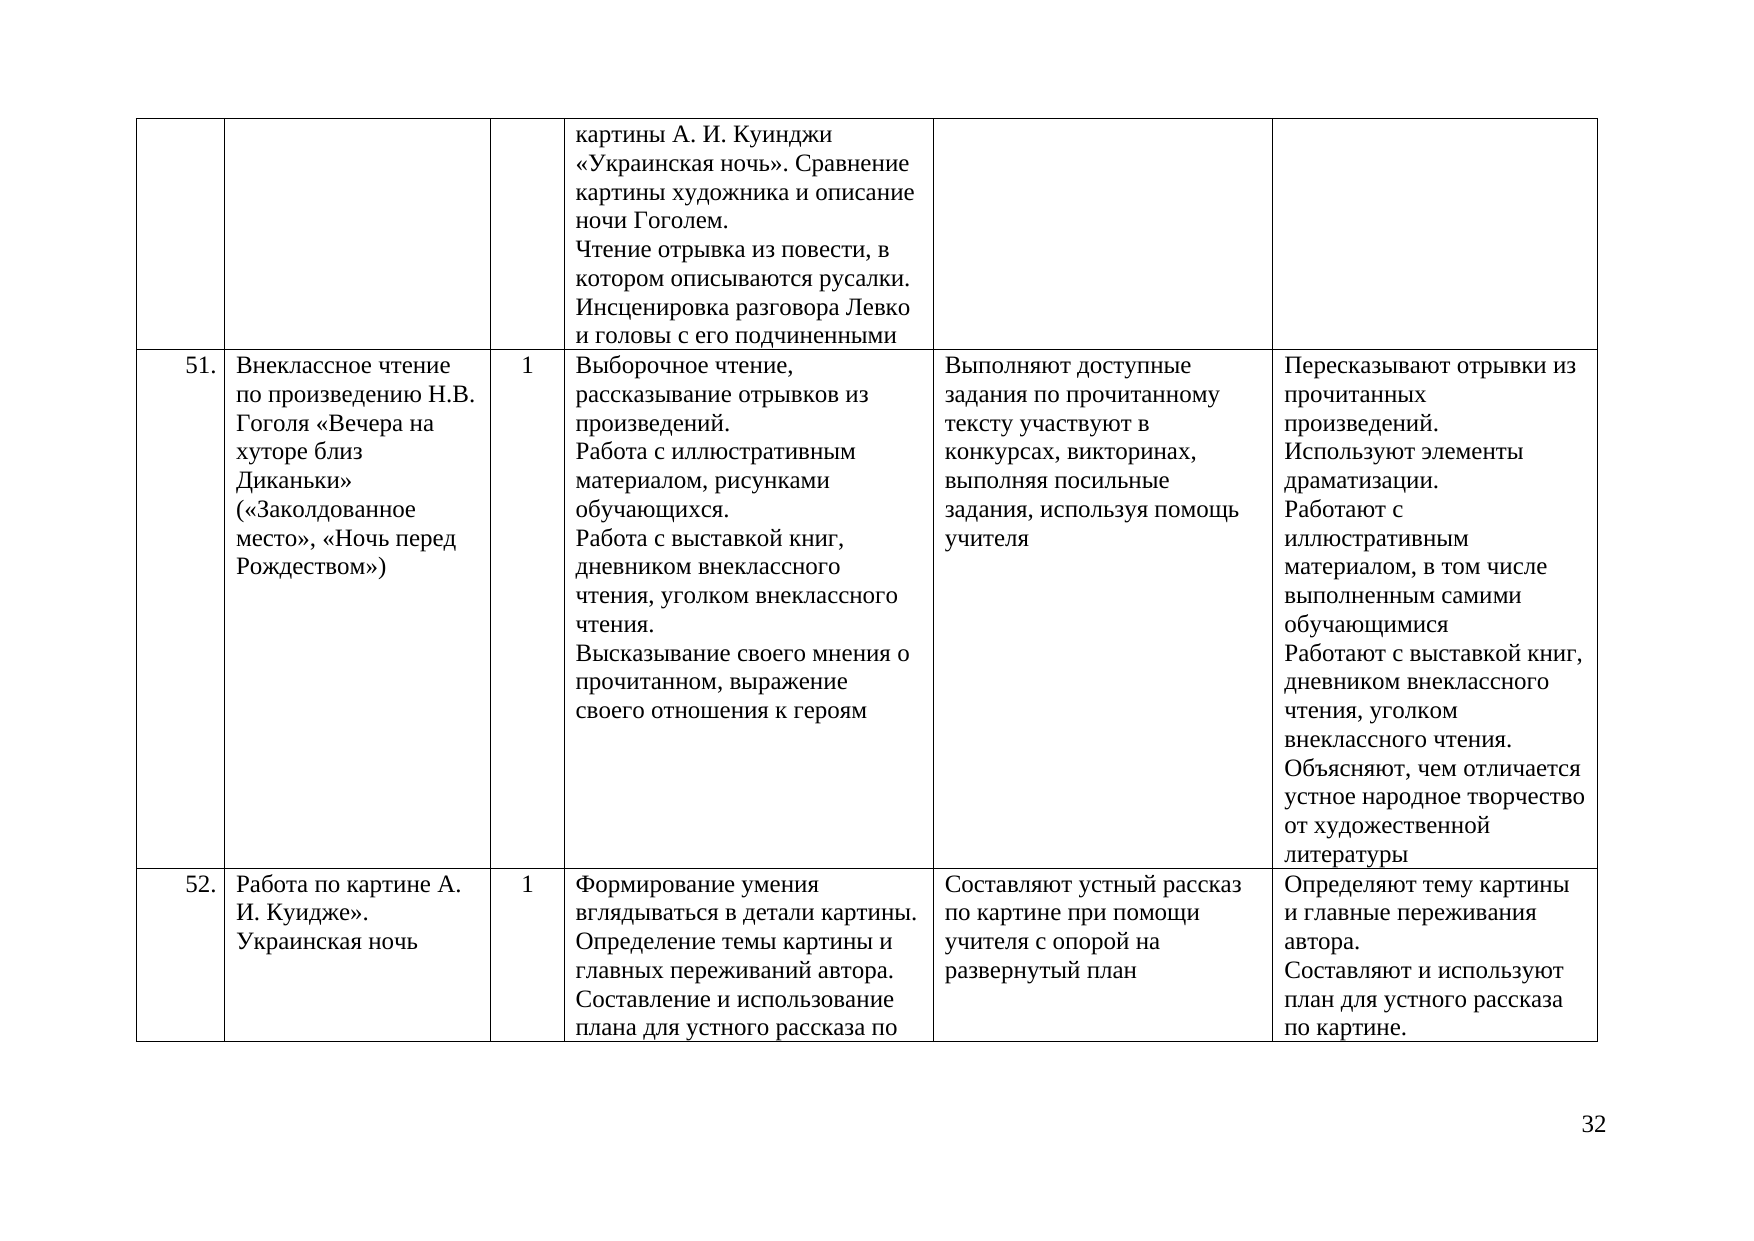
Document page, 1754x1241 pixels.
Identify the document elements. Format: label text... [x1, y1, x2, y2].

table_cell Выполняют доступные задания по прочитанному тексту участвуют в конкурсах, викторинах, выполняя посильные задания, используя помощь учителя [934, 350, 1272, 868]
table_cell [565, 869, 933, 1041]
table_cell Пересказывают отрывки из прочитанных произведений. Используют элементы драматизации. Работают с иллюстративным материалом, в том числе выполненным самими обучающимися Работают с выставкой книг, дневником внеклассного чтения, уголком внеклассного чтения. Объясняют, чем отличается устное народное творчество от художественной литературы [1273, 350, 1597, 868]
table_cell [1273, 119, 1597, 349]
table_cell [934, 869, 1272, 1041]
table_cell Выборочное чтение, рассказывание отрывков из произведений. Работа с иллюстративным материалом, рисунками обучающихся. Работа с выставкой книг, дневником внеклассного чтения, уголком внеклассного чтения. Высказывание своего мнения о прочитанном, выражение своего отношения к героям [565, 350, 933, 868]
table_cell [225, 119, 490, 349]
table_cell 1 [491, 869, 564, 1041]
table_cell Внеклассное чтение по произведению Н.В. Гоголя «Вечера на хуторе близ Диканьки» («Заколдованное место», «Ночь перед Рождеством») [225, 350, 490, 868]
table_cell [565, 119, 933, 349]
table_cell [934, 119, 1272, 349]
table_cell [137, 350, 224, 868]
table_cell [137, 119, 224, 349]
table_cell 1 [491, 119, 564, 349]
table_cell [137, 869, 224, 1041]
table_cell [225, 869, 490, 1041]
table_cell 1 [491, 350, 564, 868]
